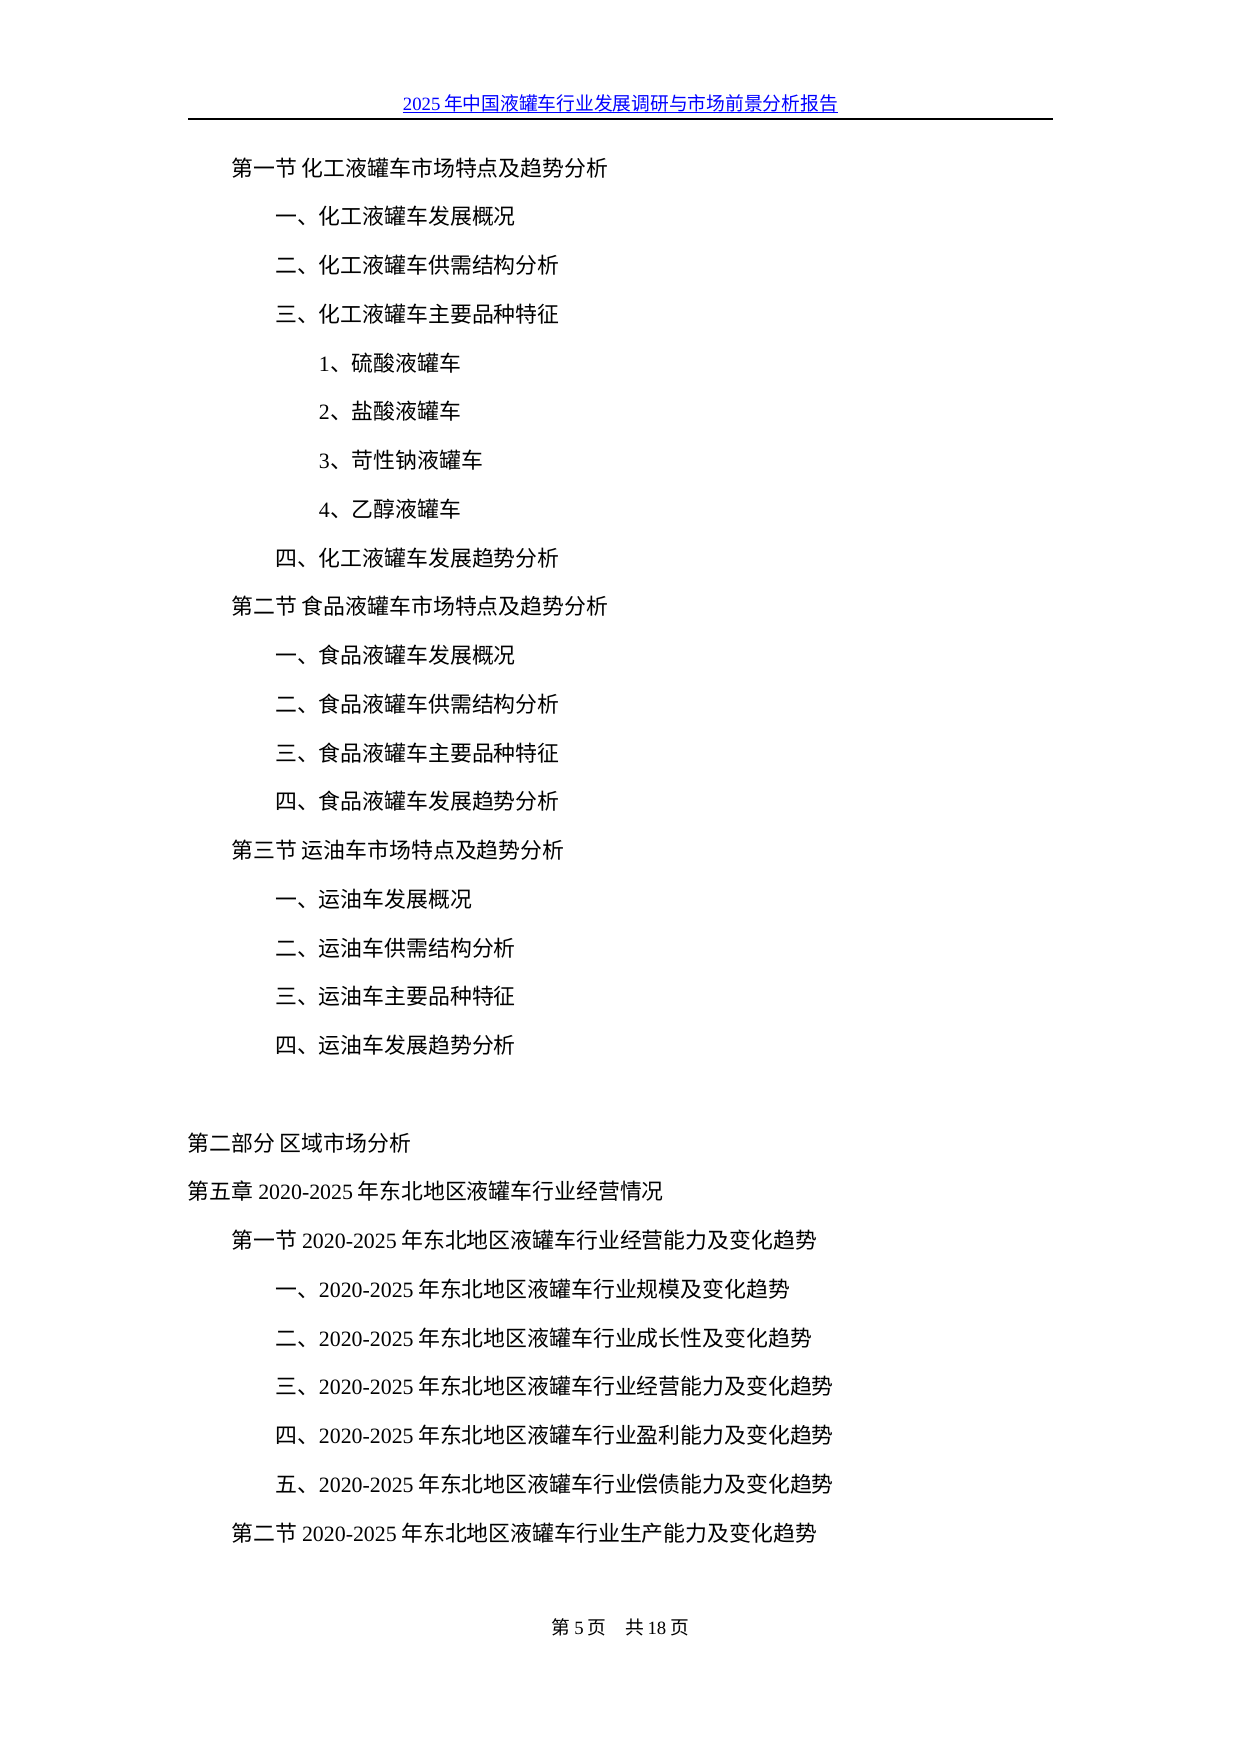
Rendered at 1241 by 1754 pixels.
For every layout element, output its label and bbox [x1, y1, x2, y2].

text [187, 150, 1053, 1548]
